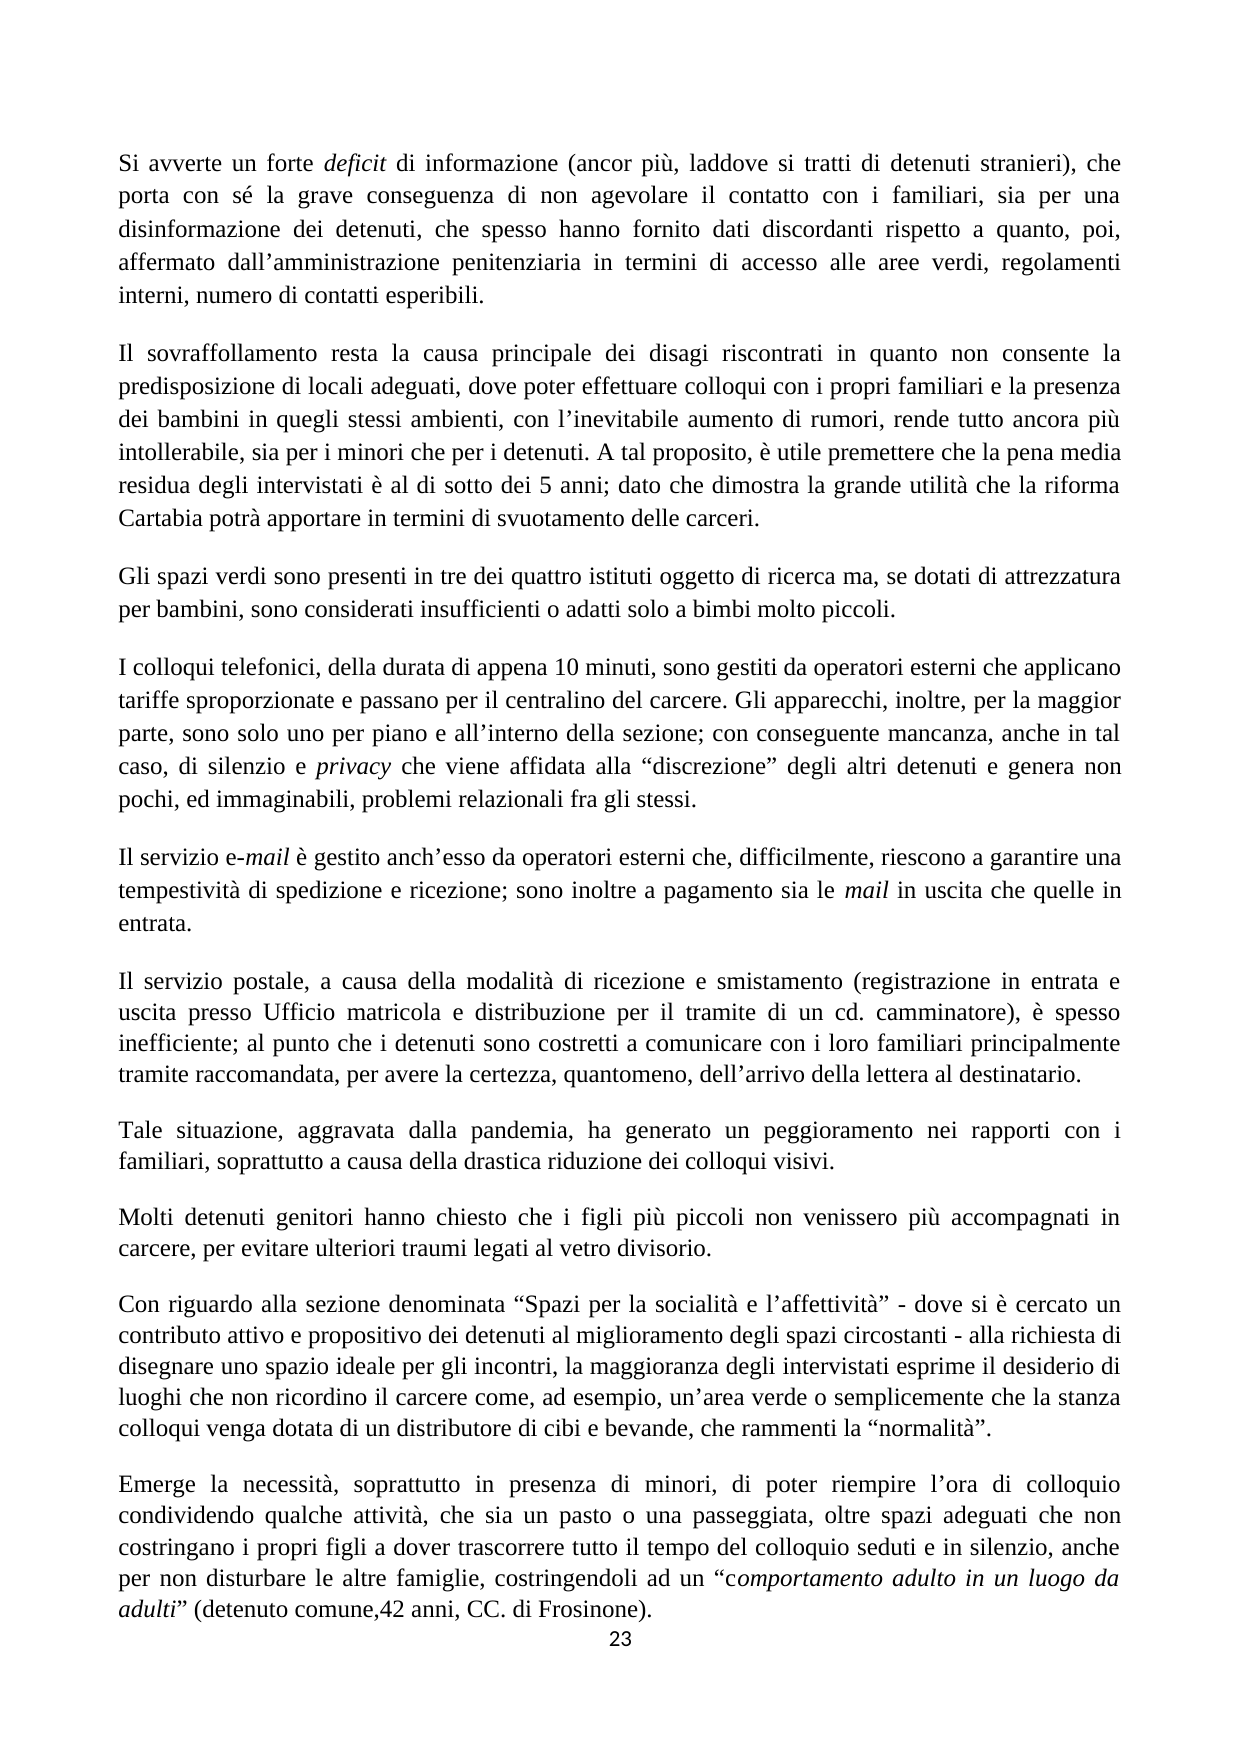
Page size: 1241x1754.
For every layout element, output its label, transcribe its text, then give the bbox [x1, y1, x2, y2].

text Con riguardo alla sezione denominata “Spazi per la socialità e l’affettività” - dove si è cercato un contributo attivo e propositivo dei detenuti al miglioramento degli spazi circostanti - alla richiesta di disegnare uno spazio ideale per gli incontri, la maggioranza degli intervistati esprime il desiderio di luoghi che non ricordino il carcere come, ad esempio, un’area verde o semplicemente che la stanza colloqui venga dotata di un distributore di cibi e bevande, che rammenti la “normalità”. [118, 1289, 1122, 1442]
text Il servizio e-mail è gestito anch’esso da operatori esterni che, difficilmente, riescono a garantire una tempestività di spedizione e ricezione; sono inoltre a pagamento sia le mail in uscita che quelle in entrata. [118, 842, 1122, 937]
text Il servizio postale, a causa della modalità di ricezione e smistamento (registrazione in entrata e uscita presso Ufficio matricola e distribuzione per il tramite di un cd. camminatore), è spesso inefficiente; al punto che i detenuti sono costretti a comunicare con i loro familiari principalmente tramite raccomandata, per avere la certezza, quantomeno, dell’arrivo della lettera al destinatario. [118, 966, 1122, 1088]
text Emerge la necessità, soprattutto in presenza di minori, di poter riempire l’ora di colloquio condividendo qualche attività, che sia un pasto o una passeggiata, oltre spazi adeguati che non costringano i propri figli a dover trascorrere tutto il tempo del colloquio seduti e in silenzio, anche per non disturbare le altre famiglie, costringendoli ad un “comportamento adulto in un luogo da adulti” (detenuto comune,42 anni, CC. di Frosinone). [118, 1469, 1122, 1622]
text I colloqui telefonici, della durata di appena 10 minuti, sono gestiti da operatori esterni che applicano tariffe sproporzionate e passano per il centralino del carcere. Gli apparecchi, inoltre, per la maggior parte, sono solo uno per piano e all’interno della sezione; con conseguente mancanza, anche in tal caso, di silenzio e privacy che viene affidata alla “discrezione” degli altri detenuti e genera non pochi, ed immaginabili, problemi relazionali fra gli stessi. [118, 652, 1122, 813]
text Gli spazi verdi sono presenti in tre dei quattro istituti oggetto di ricerca ma, se dotati di attrezzatura per bambini, sono considerati insufficienti o adatti solo a bimbi molto piccoli. [118, 561, 1122, 623]
text Il sovraffollamento resta la causa principale dei disagi riscontrati in quanto non consente la predisposizione di locali adeguati, dove poter effettuare colloqui con i propri familiari e la presenza dei bambini in quegli stessi ambienti, con l’inevitabile aumento di rumori, rende tutto ancora più intollerabile, sia per i minori che per i detenuti. A tal proposito, è utile premettere che la pena media residua degli intervistati è al di sotto dei 5 anni; dato che dimostra la grande utilità che la riforma Cartabia potrà apportare in termini di svuotamento delle carceri. [118, 338, 1122, 532]
text Molti detenuti genitori hanno chiesto che i figli più piccoli non venissero più accompagnati in carcere, per evitare ulteriori traumi legati al vetro divisorio. [118, 1202, 1122, 1262]
text Tale situazione, aggravata dalla pandemia, ha generato un peggioramento nei rapporti con i familiari, soprattutto a causa della drastica riduzione dei colloqui visivi. [118, 1115, 1122, 1175]
text Si avverte un forte deficit di informazione (ancor più, laddove si tratti di detenuti stranieri), che porta con sé la grave conseguenza di non agevolare il contatto con i familiari, sia per una disinformazione dei detenuti, che spesso hanno fornito dati discordanti rispetto a quanto, poi, affermato dall’amministrazione penitenziaria in termini di accesso alle aree verdi, regolamenti interni, numero di contatti esperibili. [118, 148, 1122, 308]
